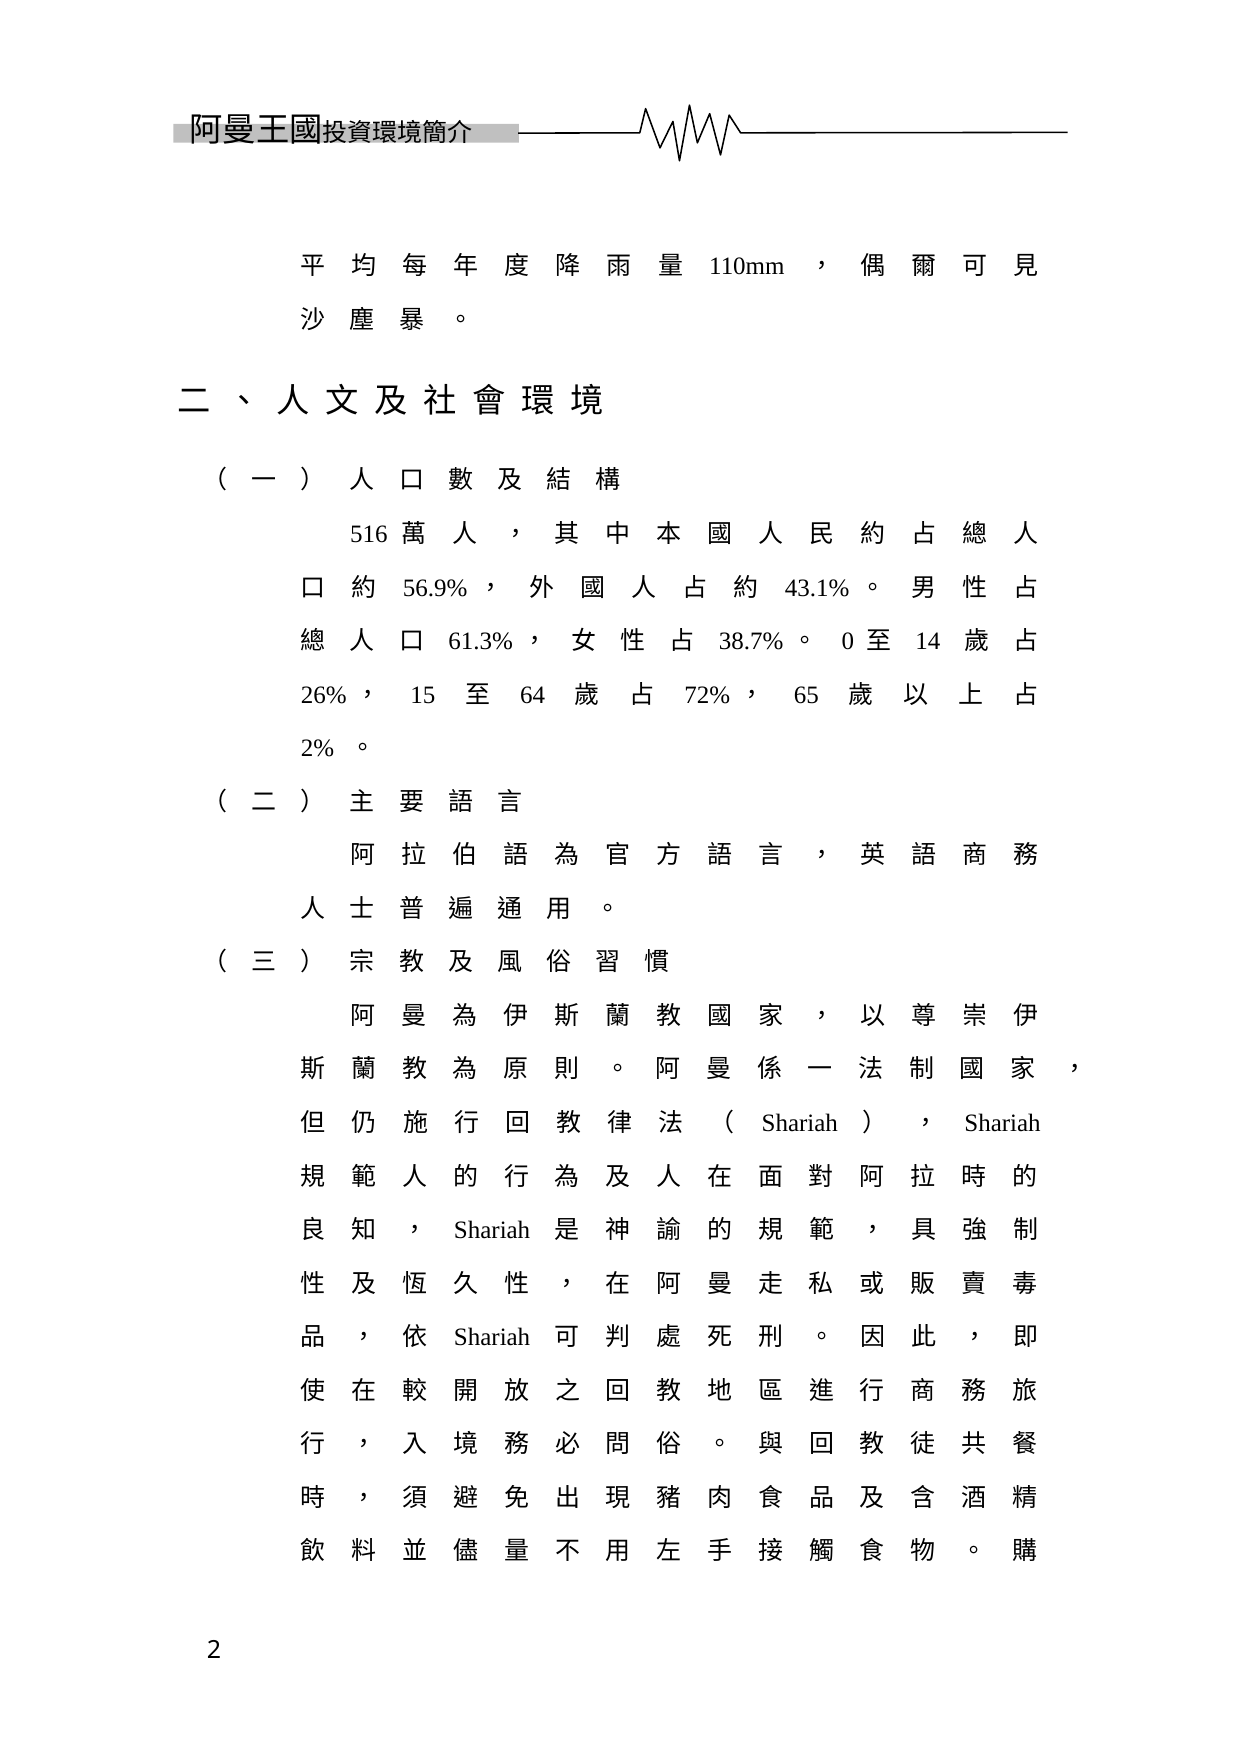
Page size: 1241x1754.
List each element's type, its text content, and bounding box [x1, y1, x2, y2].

text （三）宗教及風俗習慣 [202, 933, 1063, 987]
text （二）主要語言 [202, 773, 1063, 826]
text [276, 987, 1063, 1576]
text 二、人文及社會環境 [178, 371, 1063, 424]
text （一）人口數及結構 [202, 451, 1063, 505]
text 516萬人，其中本國人民約占總人口約56.9%，外國人占約43.1%。男性占總人口61.3%，女性占38.7%。0至14歲占26%，15至64歲占72%，65歲以上占2%。 [276, 505, 1063, 773]
text 阿拉伯語為官方語言，英語商務人士普遍通用。 [276, 826, 1063, 933]
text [276, 237, 1063, 344]
